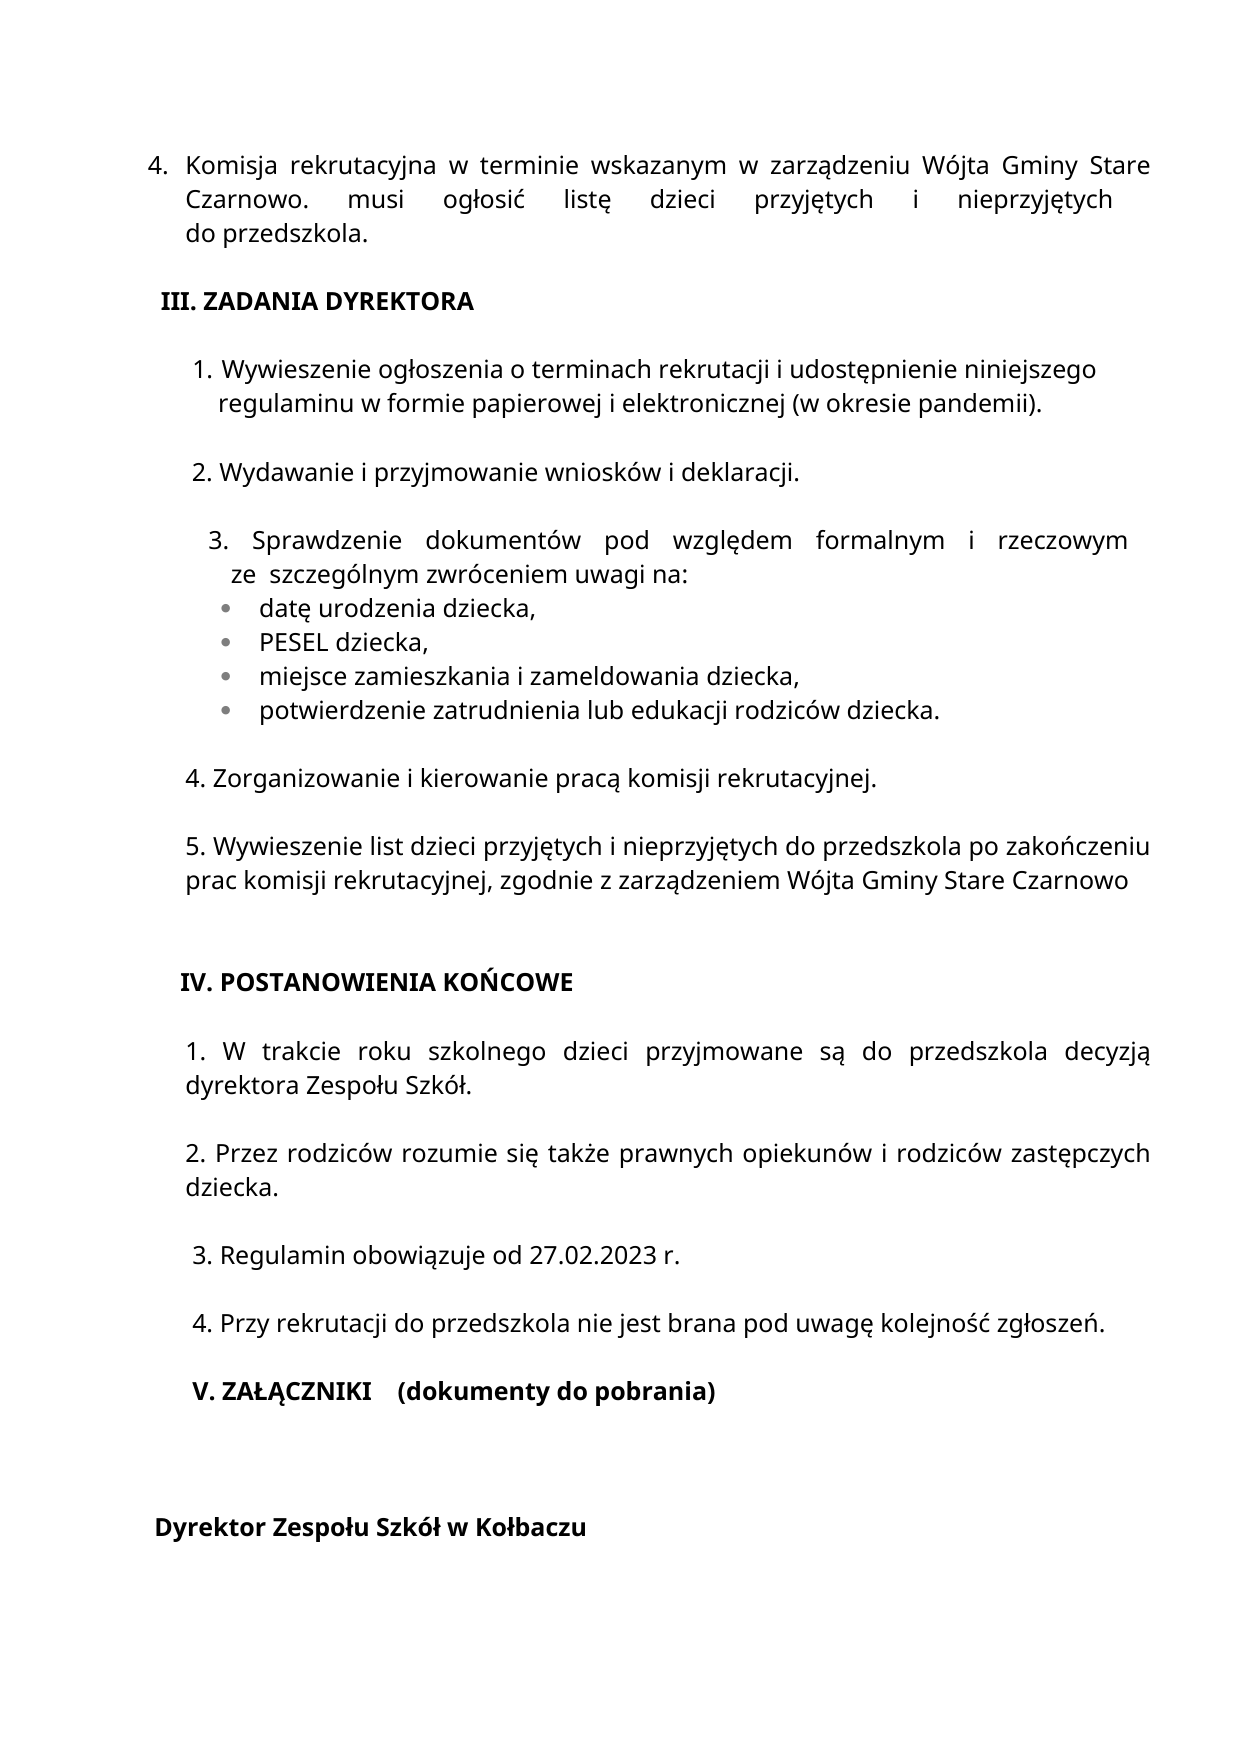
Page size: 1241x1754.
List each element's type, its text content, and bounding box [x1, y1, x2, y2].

text 3. Regulamin obowiązuje od 27.02.2023 r. [192, 1238, 1152, 1272]
text 5. Wywieszenie list dzieci przyjętych i nieprzyjętych do przedszkola po zakończeniu prac komisji rekrutacyjnej, zgodnie z zarządzeniem Wójta Gminy Stare Czarnowo [185, 829, 1152, 897]
text III. ZADANIA DYREKTORA [148, 284, 1152, 318]
text IV. POSTANOWIENIA KOŃCOWE [148, 965, 1152, 999]
text V. ZAŁĄCZNIKI (dokumenty do pobrania) [192, 1374, 1152, 1408]
text 2. Wydawanie i przyjmowanie wniosków i deklaracji. [185, 454, 1152, 488]
list Komisja rekrutacyjna w terminie wskazanym w zarządzeniu Wójta Gminy Stare Czarnowo. musi ogłosić listę dzieci przyjętych i nieprzyjętych do przedszkola. [148, 148, 1152, 250]
text 2. Przez rodziców rozumie się także prawnych opiekunów i rodziców zastępczych dziecka. [185, 1135, 1152, 1203]
list datę urodzenia dziecka, [221, 590, 1152, 624]
list potwierdzenie zatrudnienia lub edukacji rodziców dziecka. [221, 693, 1152, 727]
list Wywieszenie ogłoszenia o terminach rekrutacji i udostępnienie niniejszego [192, 352, 1152, 386]
text Dyrektor Zespołu Szkół w Kołbaczu [148, 1510, 1152, 1544]
text 3. Sprawdzenie dokumentów pod względem formalnym i rzeczowym ze szczególnym zwróceniem uwagi na: [185, 522, 1152, 590]
text 4. Przy rekrutacji do przedszkola nie jest brana pod uwagę kolejność zgłoszeń. [192, 1306, 1152, 1340]
text 1. W trakcie roku szkolnego dzieci przyjmowane są do przedszkola decyzją dyrektora Zespołu Szkół. [185, 1033, 1152, 1101]
list PESEL dziecka, [221, 624, 1152, 658]
list regulaminu w formie papierowej i elektronicznej (w okresie pandemii). [192, 386, 1152, 420]
list miejsce zamieszkania i zameldowania dziecka, [221, 658, 1152, 693]
text 4. Zorganizowanie i kierowanie pracą komisji rekrutacyjnej. [185, 761, 1152, 795]
